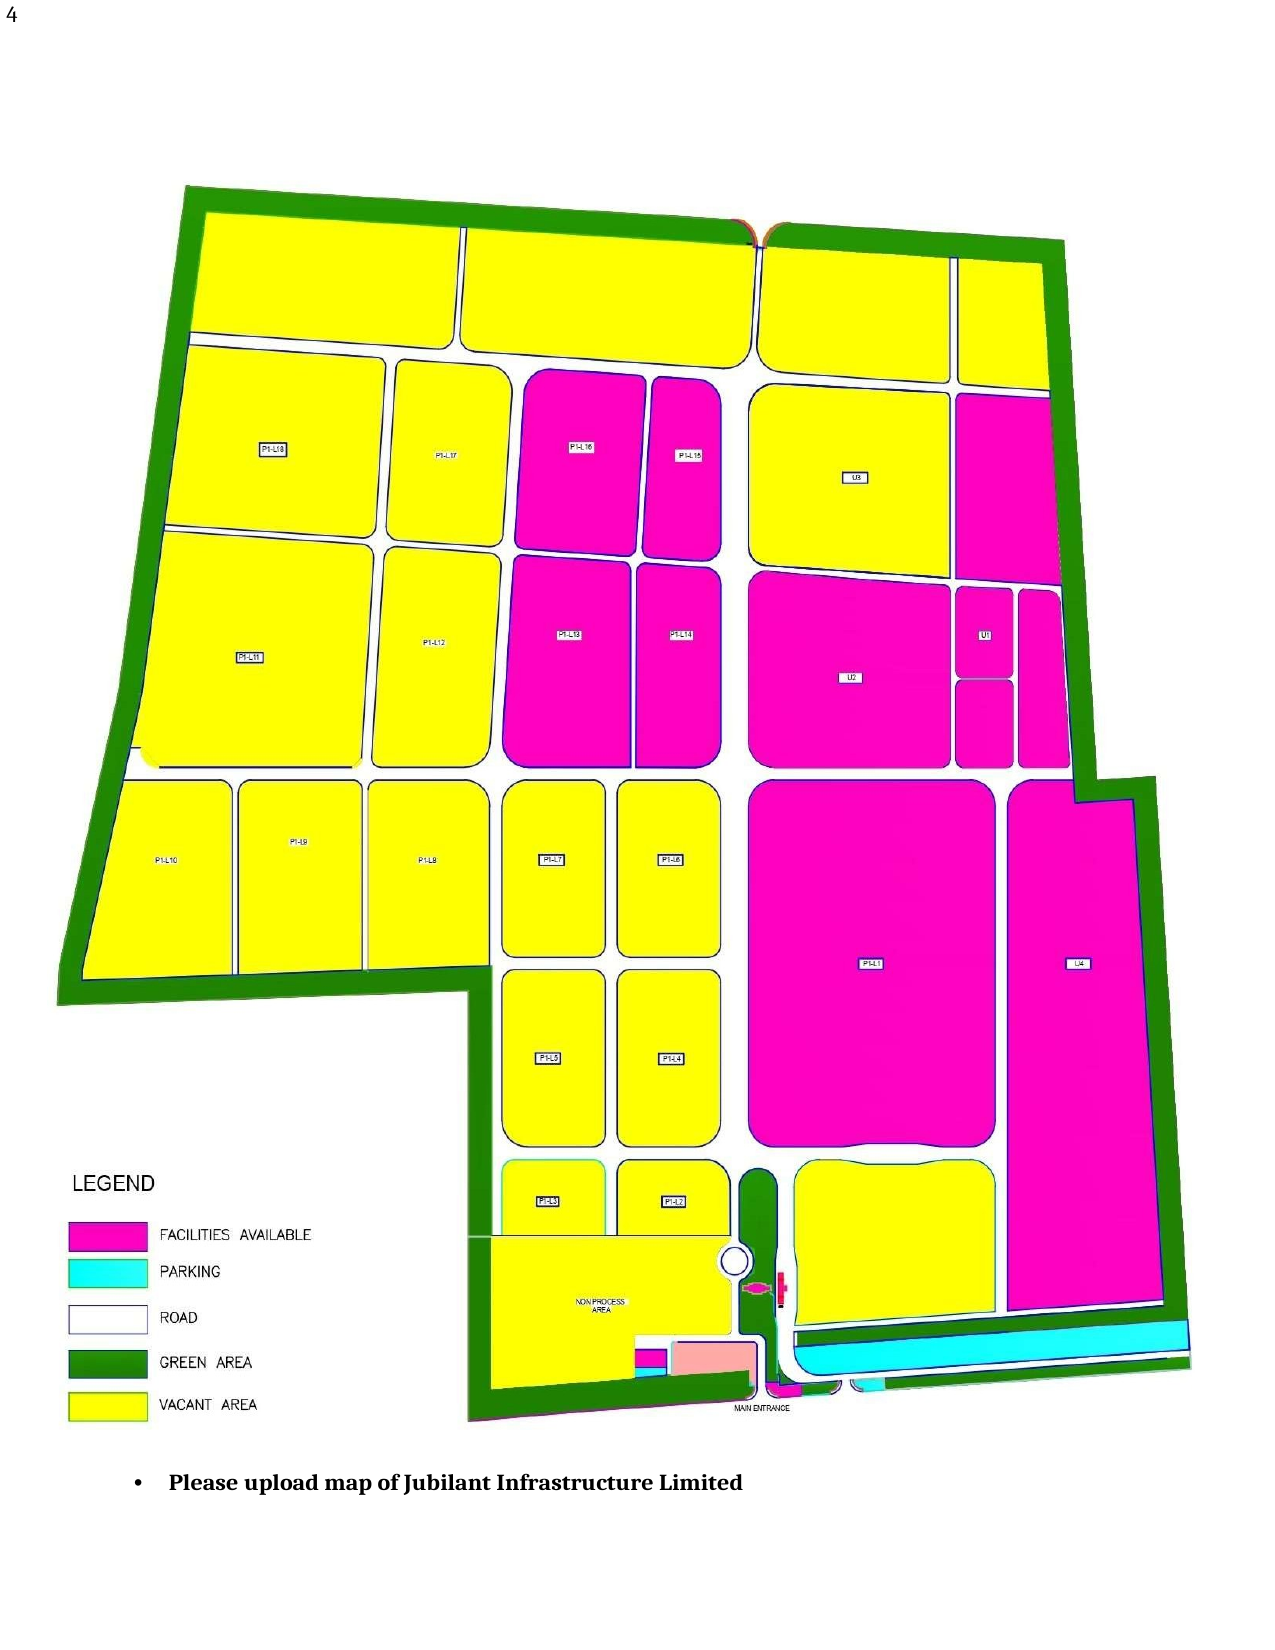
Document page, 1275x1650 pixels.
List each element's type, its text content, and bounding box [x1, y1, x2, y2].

picture [47, 180, 1195, 1430]
list Please upload map of Jubilant Infrastructure Limited [131, 1470, 1244, 1497]
